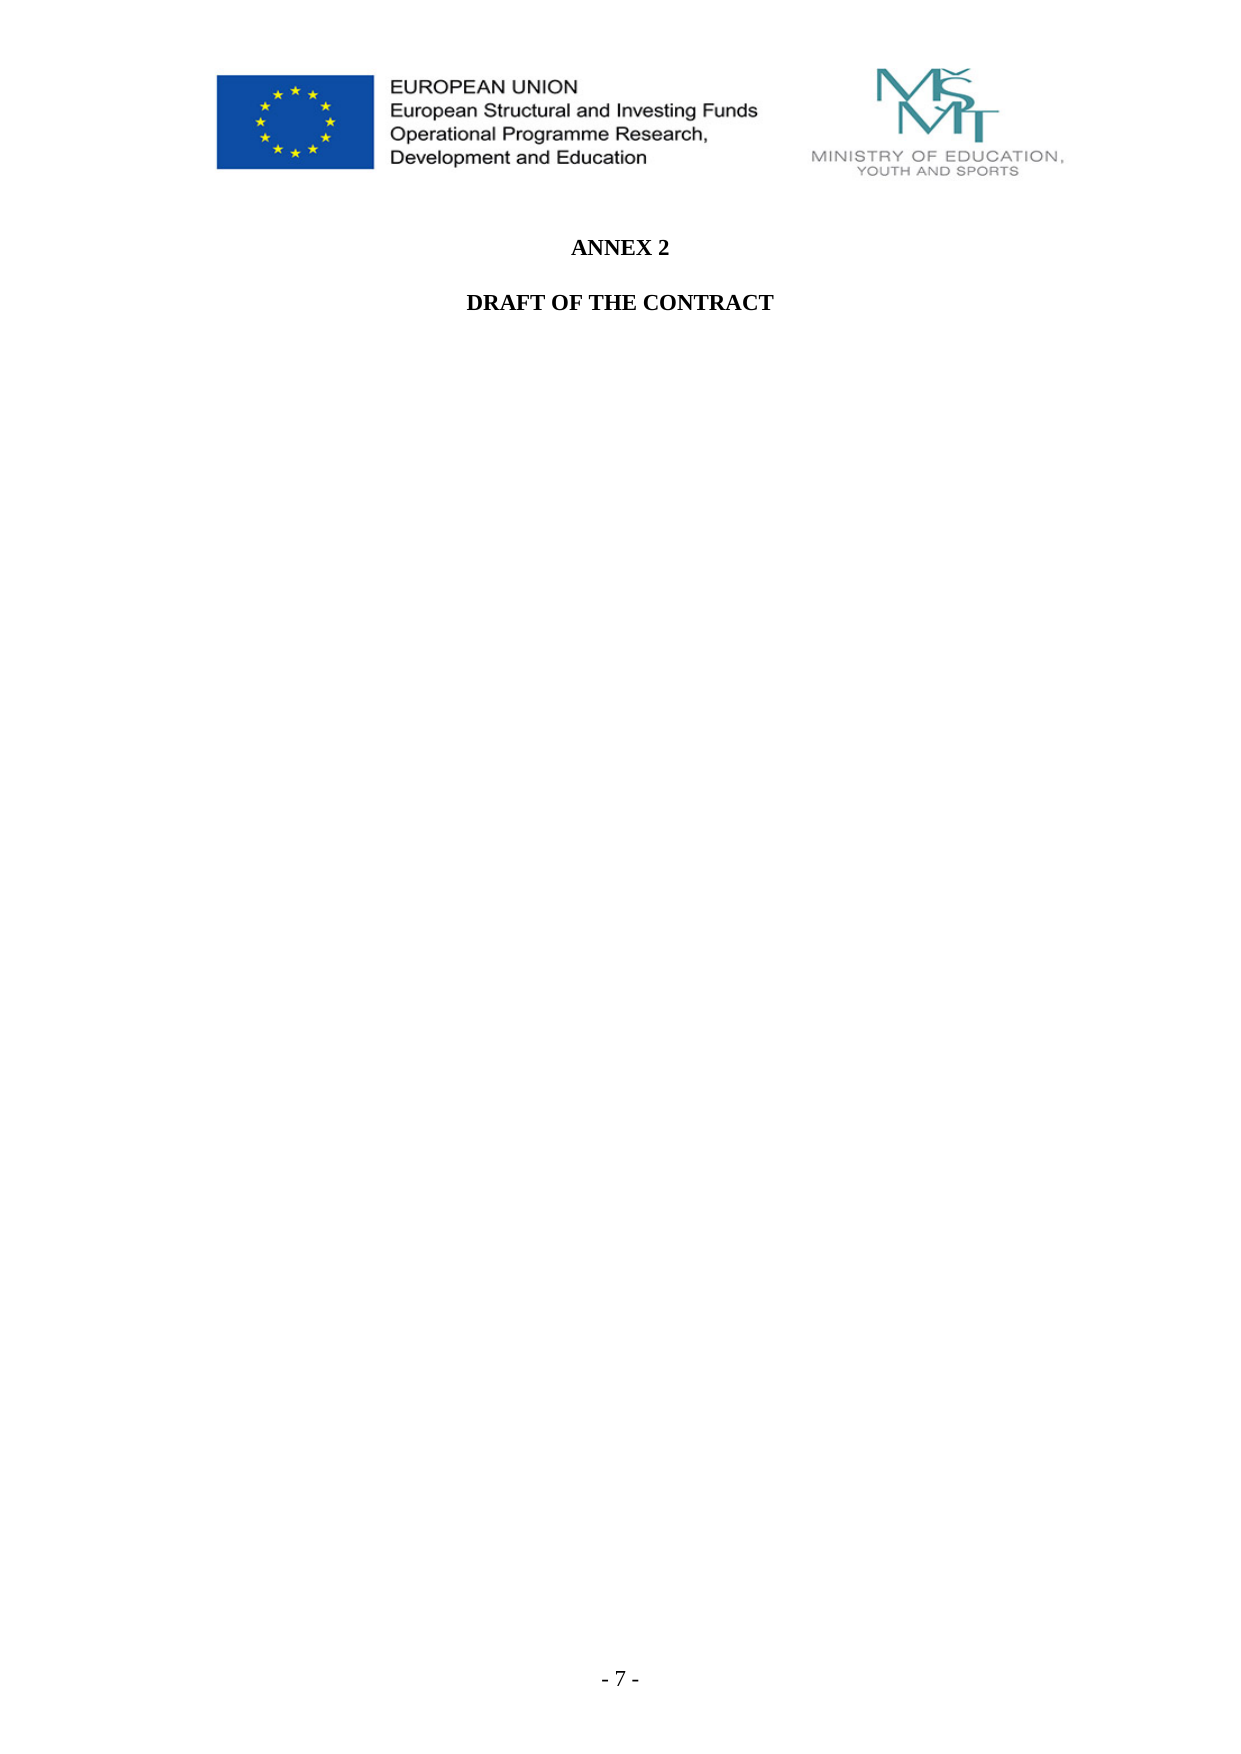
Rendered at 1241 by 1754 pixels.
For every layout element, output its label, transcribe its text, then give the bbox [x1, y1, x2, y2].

subtitle annex 2 [177, 234, 1063, 260]
picture [188, 52, 1086, 187]
text draft of the contract [177, 289, 1063, 315]
